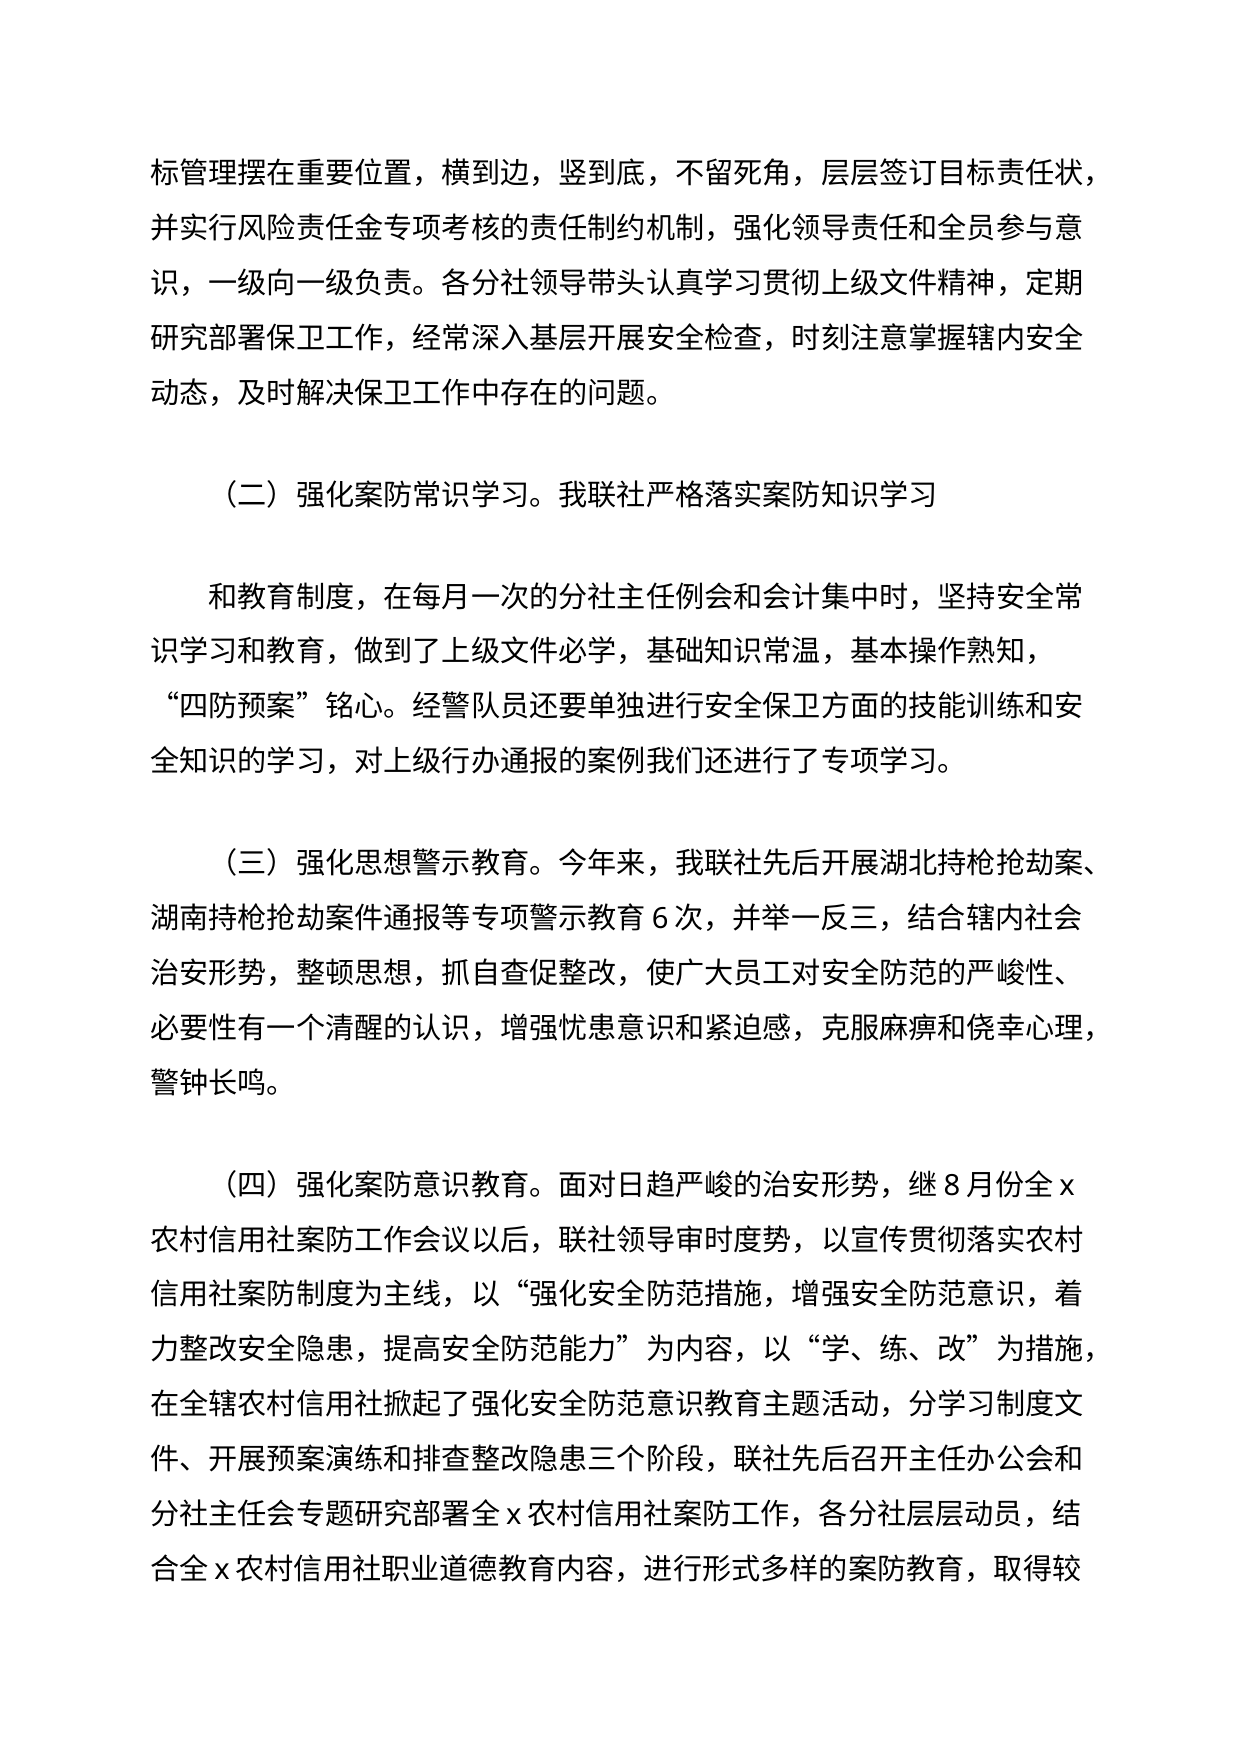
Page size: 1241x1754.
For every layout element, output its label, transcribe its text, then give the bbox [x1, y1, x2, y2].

text （三）强化思想警示教育。今年来，我联社先后开展湖北持枪抢劫案、湖南持枪抢劫案件通报等专项警示教育6次，并举一反三，结合辖内社会治安形势，整顿思想，抓自查促整改，使广大员工对安全防范的严峻性、必要性有一个清醒的认识，增强忧患意识和紧迫感，克服麻痹和侥幸心理，警钟长鸣。 [150, 839, 1090, 1102]
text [150, 1161, 1090, 1588]
text 和教育制度，在每月一次的分社主任例会和会计集中时，坚持安全常识学习和教育，做到了上级文件必学，基础知识常温，基本操作熟知，“四防预案”铭心。经警队员还要单独进行安全保卫方面的技能训练和安全知识的学习，对上级行办通报的案例我们还进行了专项学习。 [150, 573, 1090, 780]
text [150, 150, 1090, 412]
text （二）强化案防常识学习。我联社严格落实案防知识学习 [150, 471, 1090, 514]
